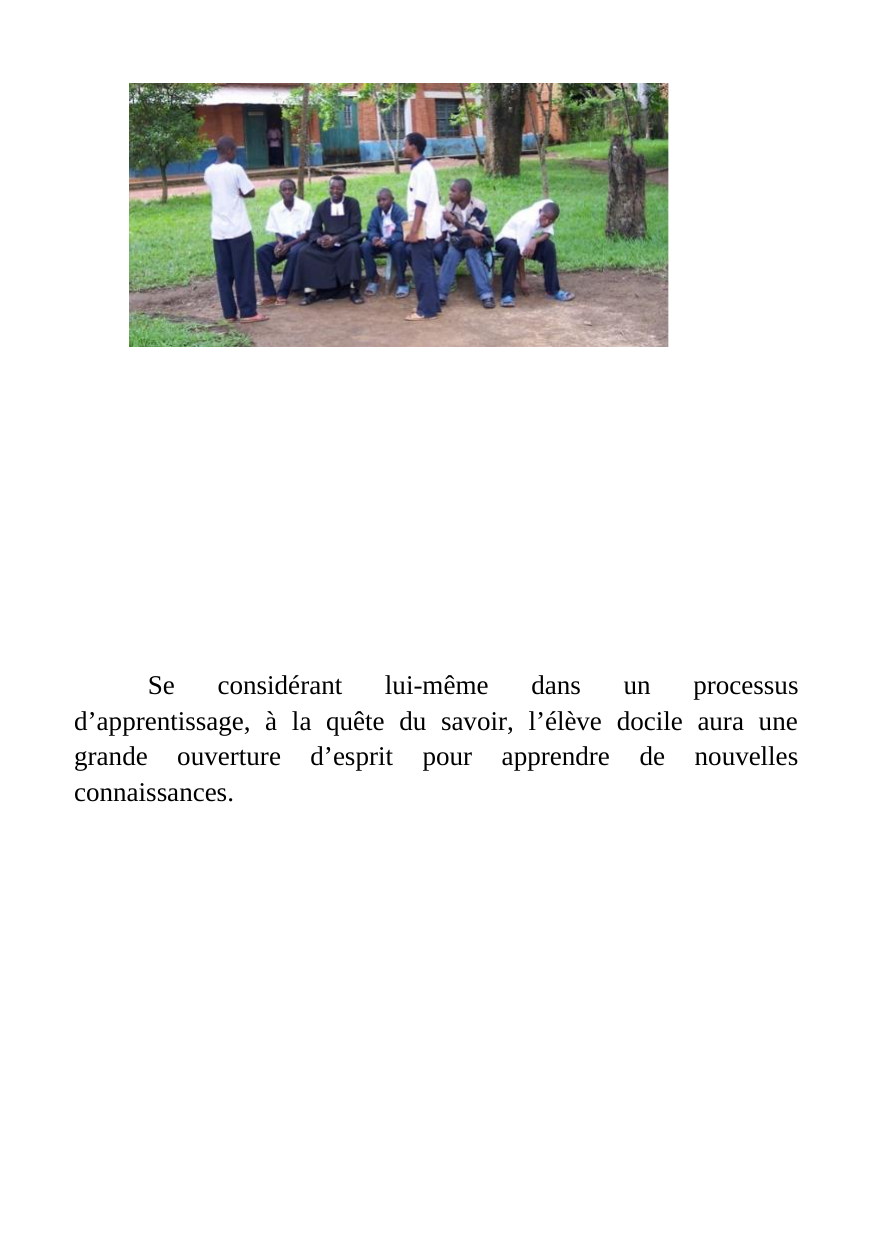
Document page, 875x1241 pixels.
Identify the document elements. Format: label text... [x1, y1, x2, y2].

picture [127, 83, 669, 346]
list Se considérant lui-même dans un processus d’apprentissage, à la quête du savoir, l’élève docile aura une grande ouverture d’esprit pour apprendre de nouvelles connaissances. [74, 669, 799, 807]
